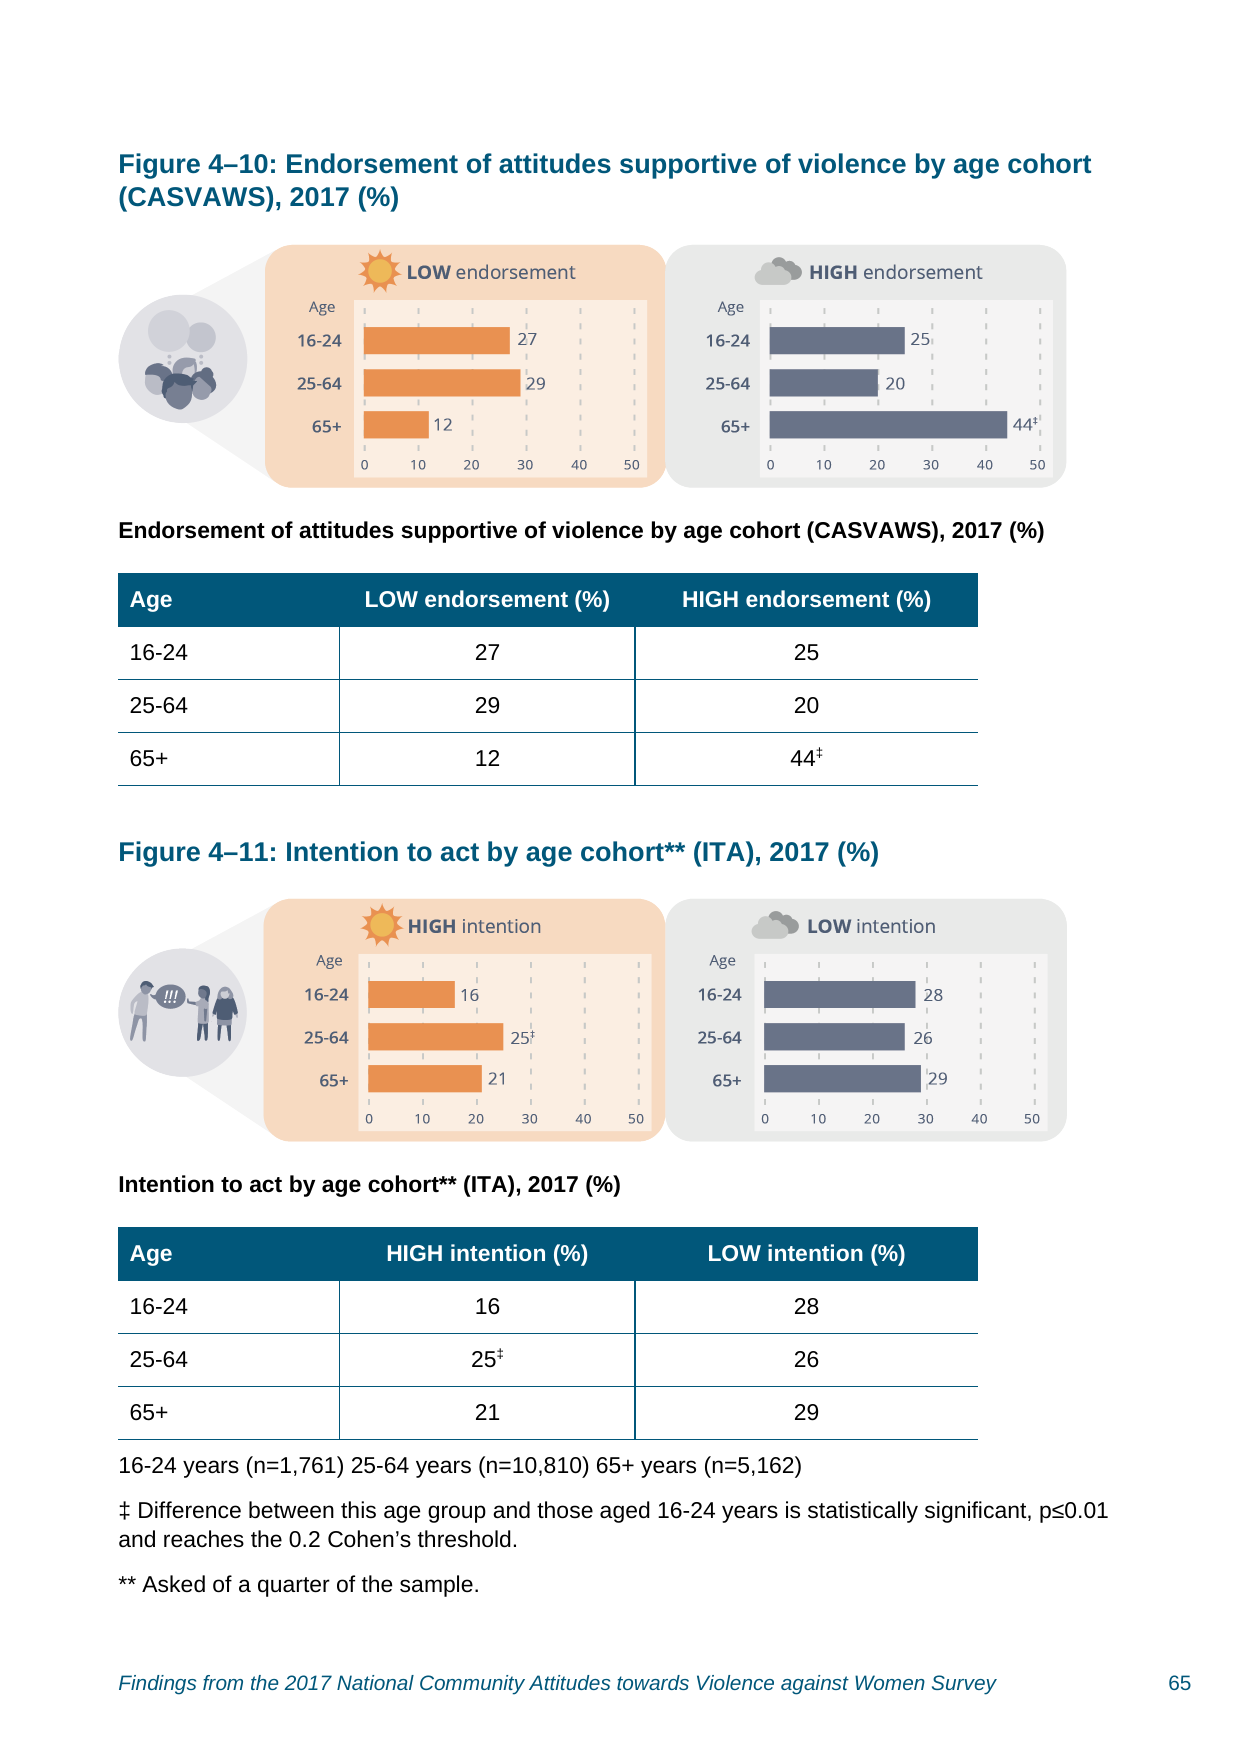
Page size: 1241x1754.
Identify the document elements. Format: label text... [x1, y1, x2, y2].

table_cell 65+ [118, 733, 339, 785]
table_cell 16-24 [118, 627, 339, 679]
table_header HIGH intention (%) [340, 1228, 634, 1280]
table_header LOW intention (%) [636, 1228, 978, 1280]
subtitle Figure 4–11: Intention to act by age cohort** (ITA), 2017 (%) [118, 836, 1152, 867]
table_header Age [118, 574, 339, 626]
table_cell 28 [636, 1281, 978, 1333]
table_cell 12 [340, 733, 634, 785]
text Endorsement of attitudes supportive of violence by age cohort (CASVAWS), 2017 (%) [118, 517, 1152, 543]
picture [118, 898, 1067, 1142]
table_header Age [118, 1228, 339, 1280]
table_cell 44‡ [636, 733, 978, 785]
table_cell 20 [636, 680, 978, 732]
table_cell 25-64 [118, 680, 339, 732]
subtitle Figure 4–10: Endorsement of attitudes supportive of violence by age cohort (CASVAWS), 2017 (%) [118, 148, 1152, 213]
table_cell 29 [340, 680, 634, 732]
table_cell 29 [636, 1387, 978, 1439]
table_cell 16 [340, 1281, 634, 1333]
table_cell 25-64 [118, 1334, 339, 1386]
table_cell 16-24 [118, 1281, 339, 1333]
text Intention to act by age cohort** (ITA), 2017 (%) [118, 1171, 1152, 1198]
picture [118, 244, 1067, 488]
text ‡ Difference between this age group and those aged 16-24 years is statistically significant, p≤0.01 and reaches the 0.2 Cohen’s threshold. [118, 1497, 1152, 1552]
table_cell 27 [340, 627, 634, 679]
table_cell 25‡ [340, 1334, 634, 1386]
text ** Asked of a quarter of the sample. [118, 1571, 1152, 1597]
table_header LOW endorsement (%) [340, 574, 634, 626]
table_header HIGH endorsement (%) [636, 574, 978, 626]
text 16-24 years (n=1,761) 25-64 years (n=10,810) 65+ years (n=5,162) [118, 1452, 1152, 1479]
table_cell 21 [340, 1387, 634, 1439]
table_cell 25 [636, 627, 978, 679]
table_cell 65+ [118, 1387, 339, 1439]
table_cell 26 [636, 1334, 978, 1386]
